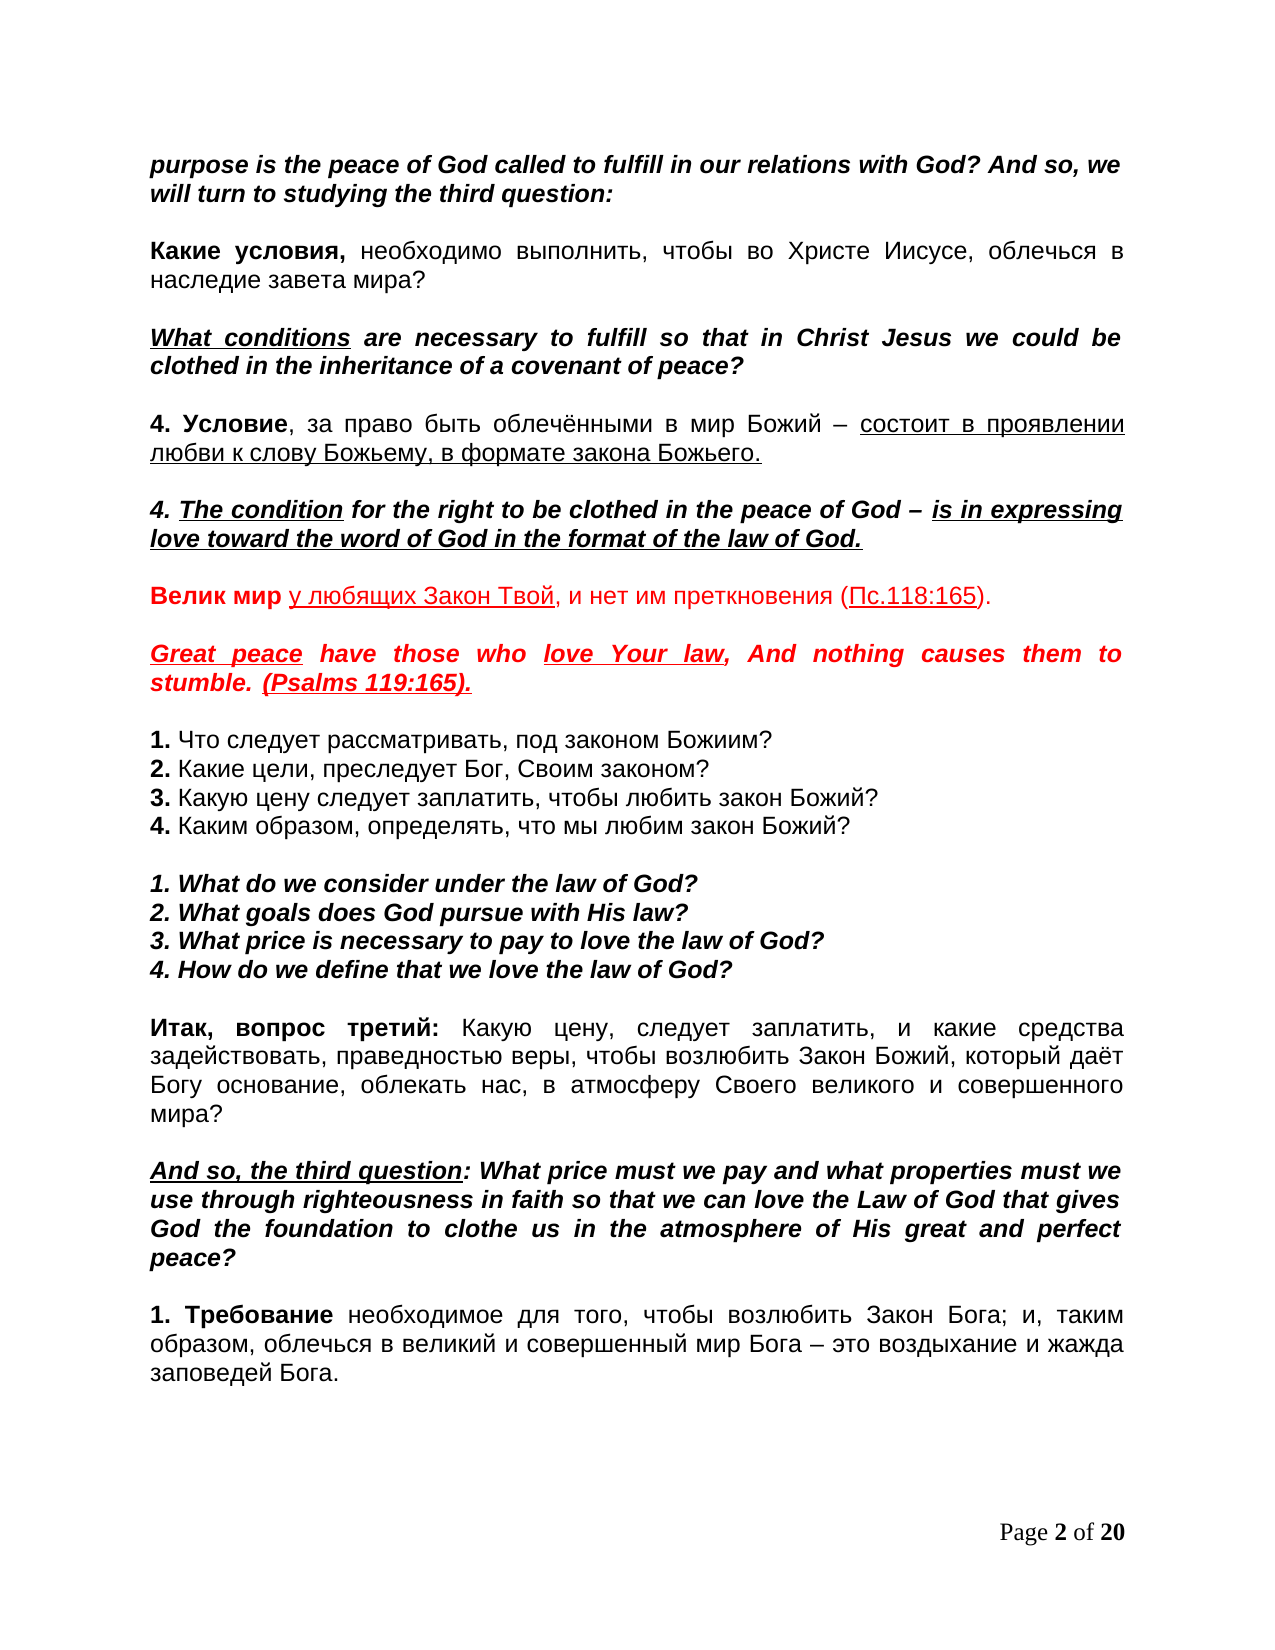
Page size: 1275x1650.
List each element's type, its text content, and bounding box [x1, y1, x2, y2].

text What conditions are necessary to fulfill so that in Christ Jesus we could be clothed in the inheritance of a covenant of peace? [150, 322, 1125, 380]
text 1. Что следует рассматривать, под законом Божиим? [150, 725, 1125, 754]
text 2. What goals does God pursue with His law? [150, 897, 1125, 926]
text 4. The condition for the right to be clothed in the peace of God – is in expressing love toward the word of God in the format of the law of God. [150, 495, 1125, 552]
text Great peace have those who love Your law, And nothing causes them to stumble. (Psalms 119:165). [150, 639, 1125, 696]
text 2. Какие цели, преследует Бог, Своим законом? [150, 754, 1125, 782]
text 4. Условие, за право быть облечёнными в мир Божий – состоит в проявлении любви к слову Божьему, в формате закона Божьего. [150, 409, 1125, 466]
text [150, 150, 1125, 207]
text 1. Требование необходимое для того, чтобы возлюбить Закон Бога; и, таким образом, облечься в великий и совершенный мир Бога – это воздыхание и жажда заповедей Бога. [150, 1300, 1125, 1386]
text 1. What do we consider under the law of God? [150, 869, 1125, 897]
text 4. How do we define that we love the law of God? [150, 955, 1125, 984]
text 4. Каким образом, определять, что мы любим закон Божий? [150, 811, 1125, 840]
text Итак, вопрос третий: Какую цену, следует заплатить, и какие средства задействовать, праведностью веры, чтобы возлюбить Закон Божий, который даёт Богу основание, облекать нас, в атмосферу Своего великого и совершенного мира? [150, 1012, 1125, 1127]
text 3. What price is necessary to pay to love the law of God? [150, 926, 1125, 955]
text And so, the third question: What price must we pay and what properties must we use through righteousness in faith so that we can love the Law of God that gives God the foundation to clothe us in the atmosphere of His great and perfect peace? [150, 1156, 1125, 1271]
text Велик мир у любящих Закон Твой, и нет им преткновения (Пс.118:165). [150, 581, 1125, 610]
text Какие условия, необходимо выполнить, чтобы во Христе Иисусе, облечься в наследие завета мира? [150, 236, 1125, 294]
text 3. Какую цену следует заплатить, чтобы любить закон Божий? [150, 782, 1125, 811]
